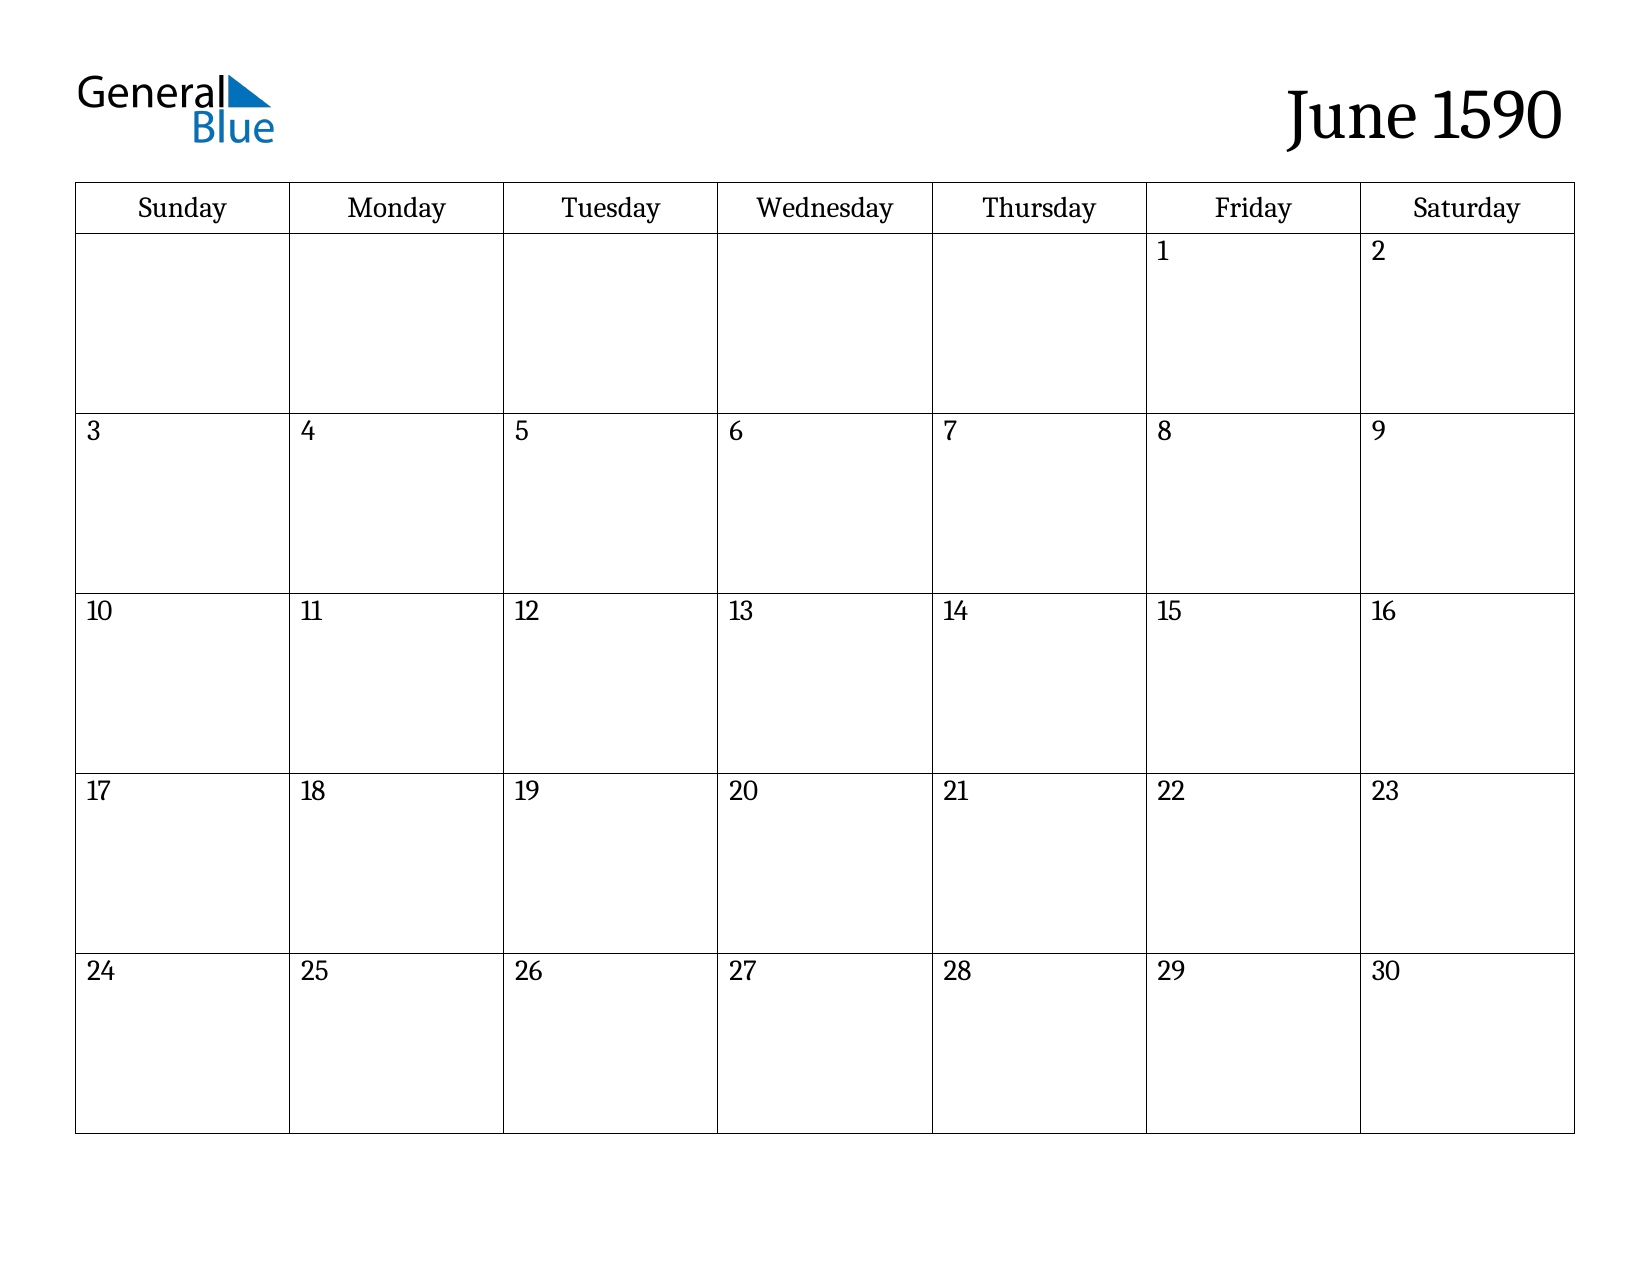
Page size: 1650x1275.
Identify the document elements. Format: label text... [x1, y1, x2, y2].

table_cell Saturday [1361, 183, 1574, 233]
table_cell 2 [1361, 234, 1574, 267]
table_cell Wednesday [718, 183, 932, 233]
table_cell [290, 627, 503, 773]
table_cell [504, 267, 717, 413]
table_cell [1361, 808, 1574, 953]
table_cell 25 [290, 954, 503, 987]
table_cell [718, 627, 932, 773]
table_cell Tuesday [504, 183, 717, 233]
table_header [76, 75, 503, 182]
table_cell 15 [1147, 594, 1360, 627]
table_cell [76, 267, 289, 413]
table_cell 27 [718, 954, 932, 987]
table_cell 17 [76, 774, 289, 807]
table_cell [1361, 988, 1574, 1133]
picture [78, 75, 274, 143]
table_cell [76, 988, 289, 1133]
table_cell 18 [290, 774, 503, 807]
table_cell [718, 267, 932, 413]
table_cell [504, 448, 717, 593]
table_cell [504, 988, 717, 1133]
table_cell 14 [933, 594, 1146, 627]
table_cell Friday [1147, 183, 1360, 233]
table_cell [933, 267, 1146, 413]
table_cell [290, 234, 503, 267]
table_cell [1147, 448, 1360, 593]
table_cell [1147, 267, 1360, 413]
table_cell 1 [1147, 234, 1360, 267]
table_cell 21 [933, 774, 1146, 807]
table_cell [76, 627, 289, 773]
table_cell 4 [290, 414, 503, 447]
table_cell [933, 808, 1146, 953]
table_cell 13 [718, 594, 932, 627]
table_cell [718, 988, 932, 1133]
table_cell 5 [504, 414, 717, 447]
table_cell [718, 808, 932, 953]
table_cell 29 [1147, 954, 1360, 987]
table_cell [1361, 267, 1574, 413]
table_cell 7 [933, 414, 1146, 447]
table_cell 16 [1361, 594, 1574, 627]
table_cell 6 [718, 414, 932, 447]
table_cell [933, 988, 1146, 1133]
table_cell Monday [290, 183, 503, 233]
table_cell [76, 234, 289, 267]
table_cell [504, 808, 717, 953]
table_cell 22 [1147, 774, 1360, 807]
table_cell [290, 808, 503, 953]
table_cell [1147, 627, 1360, 773]
table_cell [290, 267, 503, 413]
table_cell [1361, 448, 1574, 593]
table_cell Thursday [933, 183, 1146, 233]
table_cell Sunday [76, 183, 289, 233]
table_cell [933, 448, 1146, 593]
table_cell [504, 234, 717, 267]
table_cell 3 [76, 414, 289, 447]
table_cell [290, 448, 503, 593]
table_cell [76, 808, 289, 953]
table_cell [718, 448, 932, 593]
table_cell [504, 627, 717, 773]
table_cell 28 [933, 954, 1146, 987]
table_cell 20 [718, 774, 932, 807]
table_cell [1147, 808, 1360, 953]
table_cell [718, 234, 932, 267]
table_cell 23 [1361, 774, 1574, 807]
table_cell [290, 988, 503, 1133]
table_cell 26 [504, 954, 717, 987]
table_cell 10 [76, 594, 289, 627]
table_cell [76, 448, 289, 593]
table_cell [1361, 627, 1574, 773]
table_cell 24 [76, 954, 289, 987]
table_cell 9 [1361, 414, 1574, 447]
table_cell 30 [1361, 954, 1574, 987]
table_cell 11 [290, 594, 503, 627]
table_cell [933, 627, 1146, 773]
table_cell 19 [504, 774, 717, 807]
table_cell [933, 234, 1146, 267]
table_cell 12 [504, 594, 717, 627]
table_cell [1147, 988, 1360, 1133]
table_header June 1590 [504, 75, 1574, 182]
table_cell 8 [1147, 414, 1360, 447]
